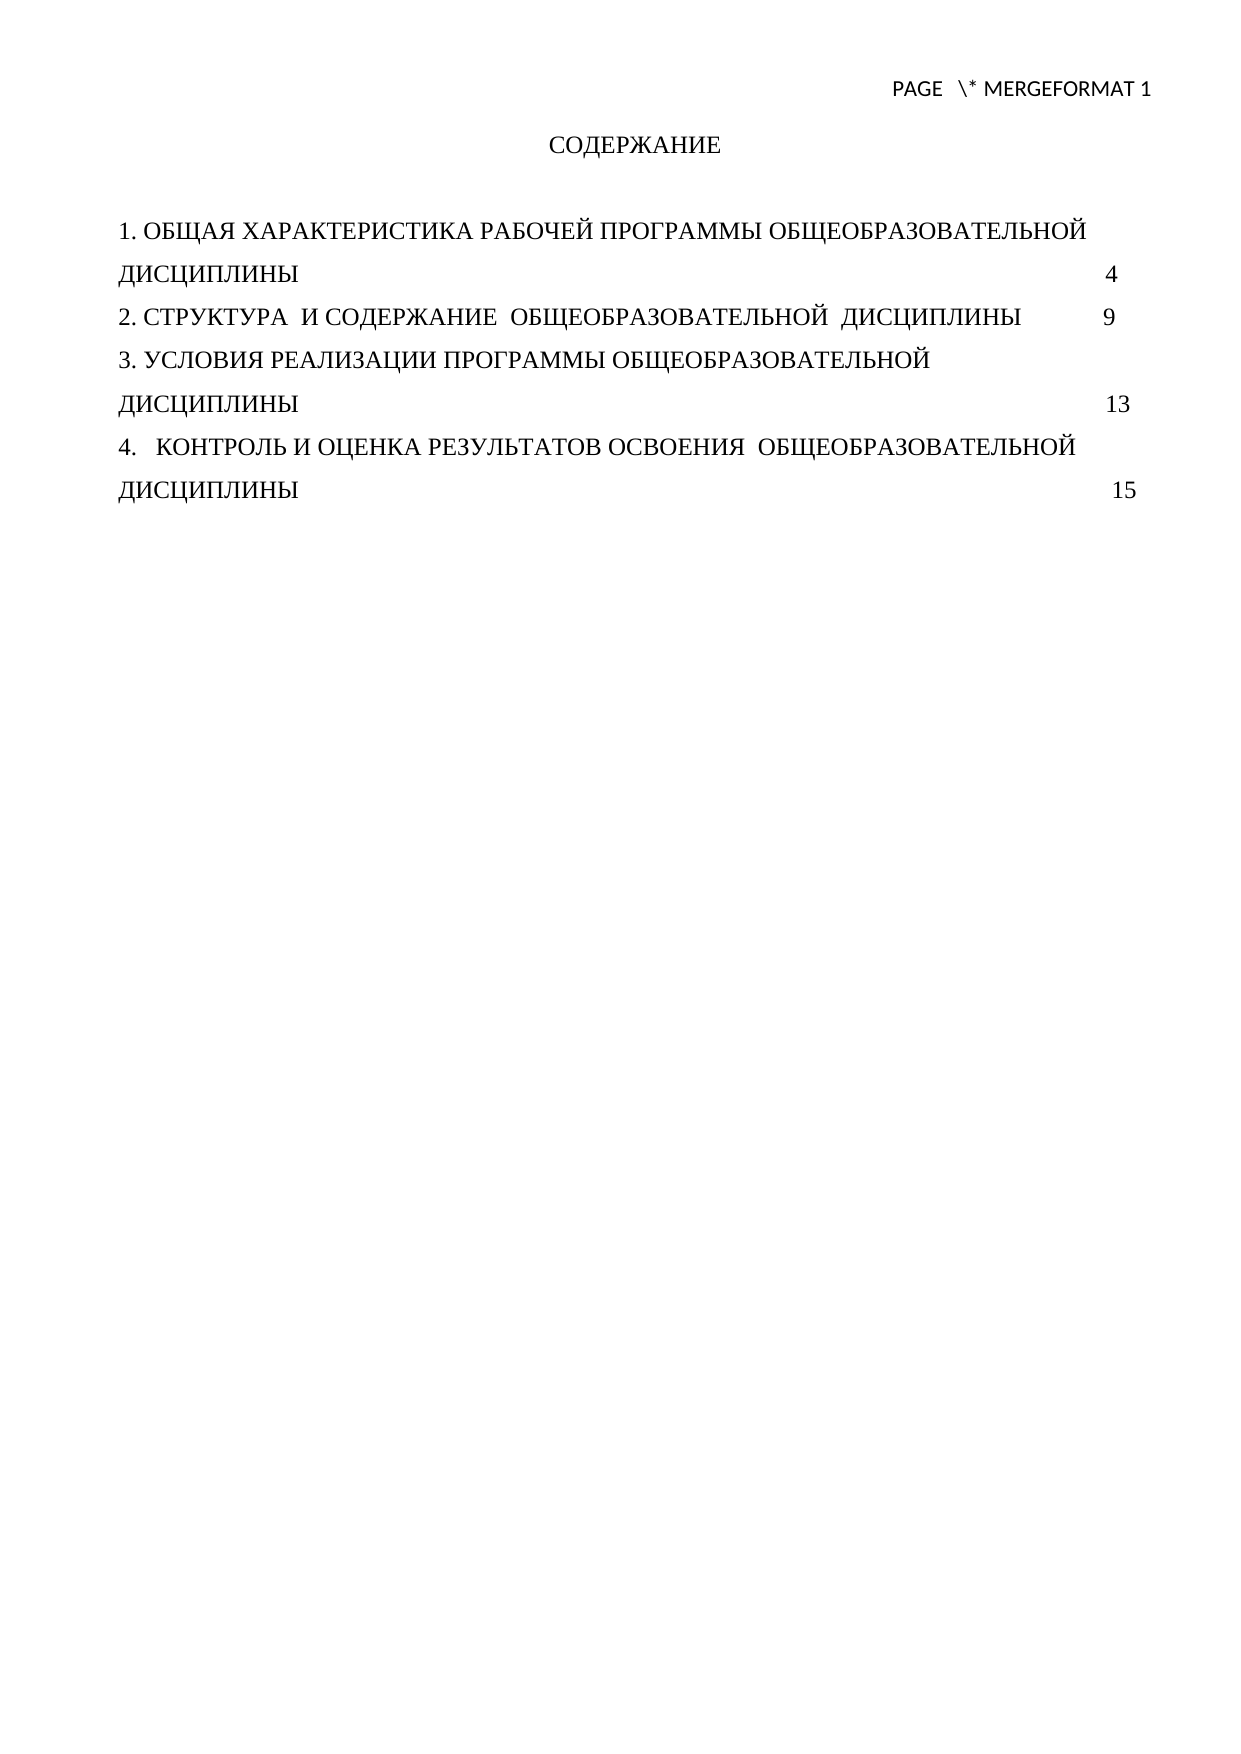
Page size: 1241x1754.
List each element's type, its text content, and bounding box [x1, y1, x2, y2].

text ДИСЦИПЛИНЫ 13 [118, 389, 1152, 417]
text 2. СТРУКТУРА И СОДЕРЖАНИЕ ОБЩЕОБРАЗОВАТЕЛЬНОЙ ДИСЦИПЛИНЫ 9 [118, 302, 1152, 331]
text ДИСЦИПЛИНЫ 15 [118, 475, 1152, 504]
text 3. УСЛОВИЯ РЕАЛИЗАЦИИ ПРОГРАММЫ ОБЩЕОБРАЗОВАТЕЛЬНОЙ [118, 346, 1152, 374]
text 4. КОНТРОЛЬ И ОЦЕНКА РЕЗУЛЬТАТОВ ОСВОЕНИЯ ОБЩЕОБРАЗОВАТЕЛЬНОЙ [118, 432, 1152, 461]
text СОДЕРЖАНИЕ [118, 130, 1152, 159]
text 1. ОБЩАЯ ХАРАКТЕРИСТИКА РАБОЧЕЙ ПРОГРАММЫ ОБЩЕОБРАЗОВАТЕЛЬНОЙ ДИСЦИПЛИНЫ 4 [118, 216, 1152, 288]
